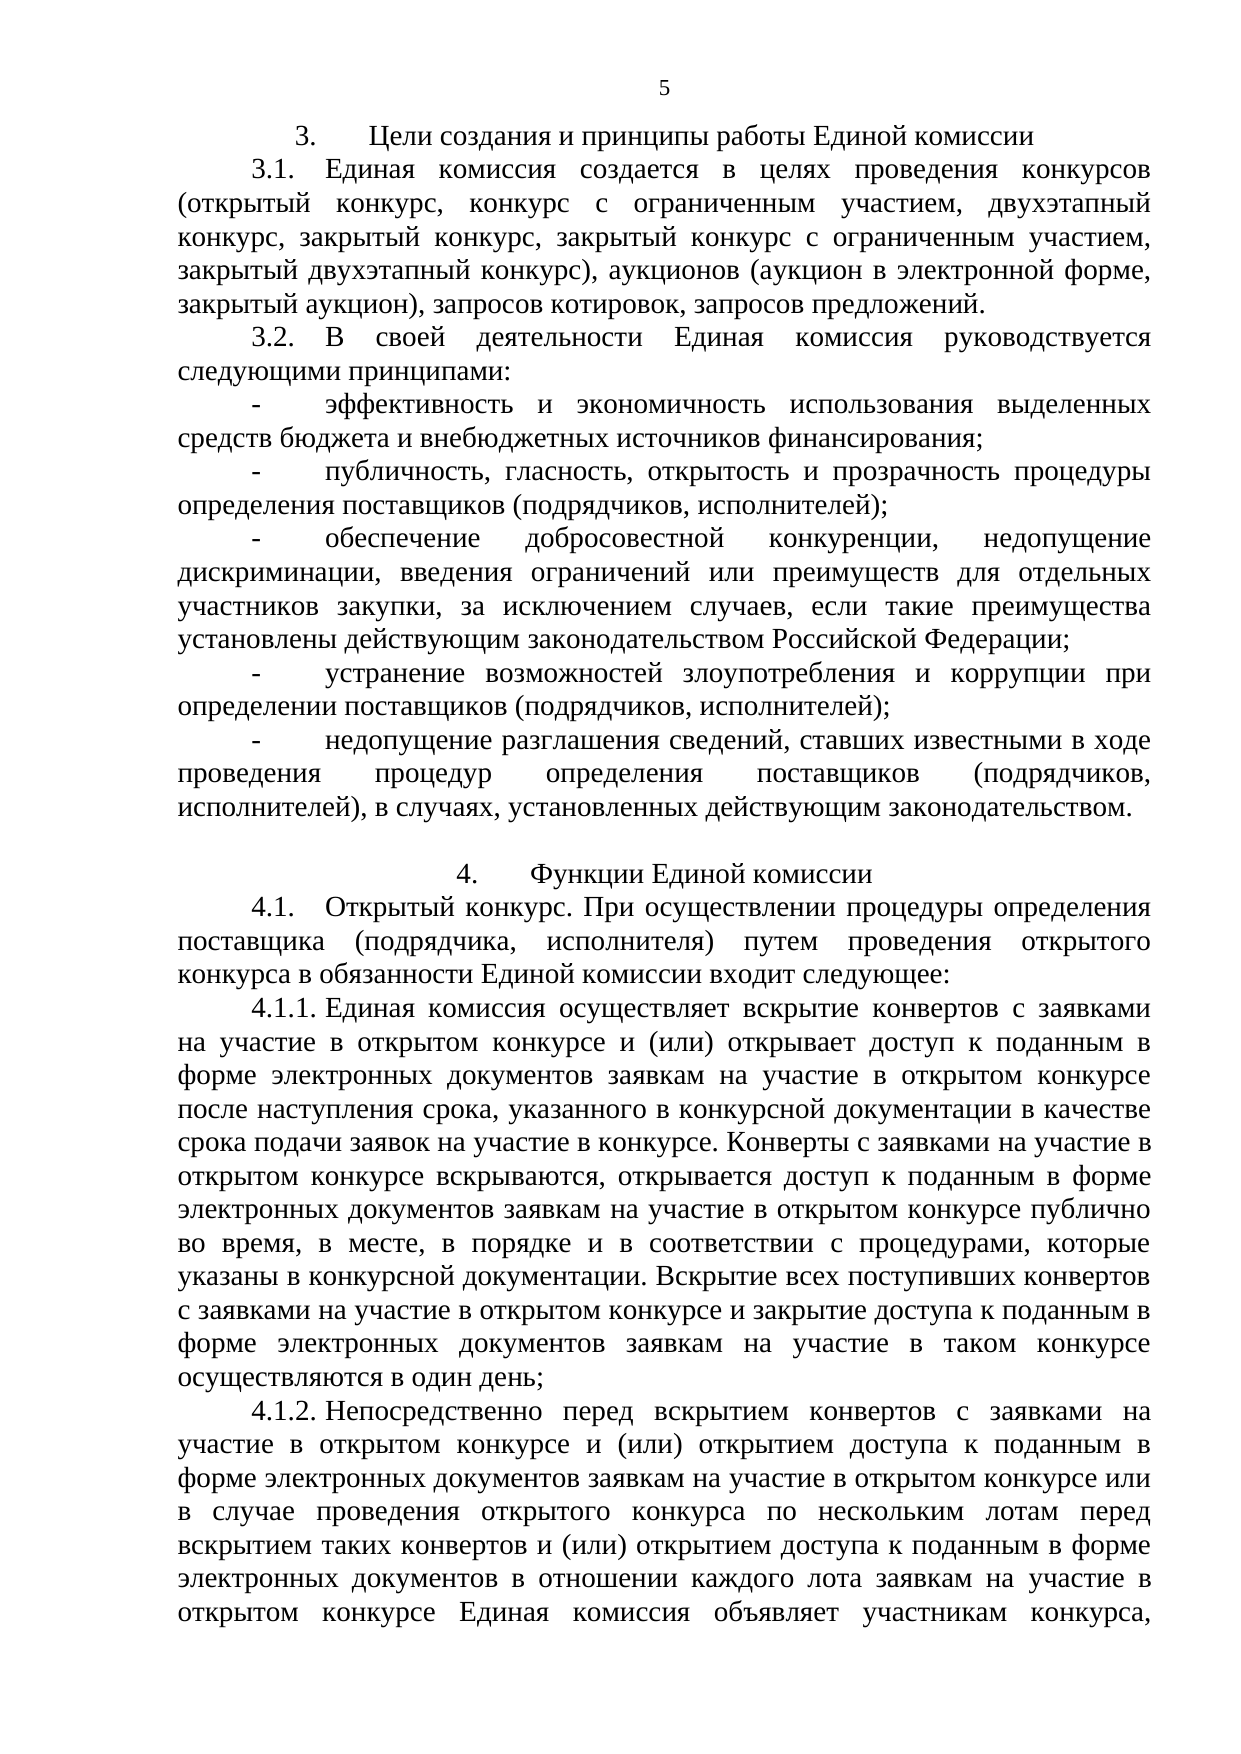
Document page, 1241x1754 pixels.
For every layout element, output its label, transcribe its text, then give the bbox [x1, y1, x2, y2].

text - обеспечение добросовестной конкуренции, недопущение дискриминации, введения ограничений или преимуществ для отдельных участников закупки, за исключением случаев, если такие преимущества установлены действующим законодательством Российской Федерации; [177, 521, 1152, 655]
text - устранение возможностей злоупотребления и коррупции при определении поставщиков (подрядчиков, исполнителей); [177, 655, 1152, 722]
text 3.2. В своей деятельности Единая комиссия руководствуется следующими принципами: [177, 319, 1152, 386]
text 3.1. Единая комиссия создается в целях проведения конкурсов (открытый конкурс, конкурс с ограниченным участием, двухэтапный конкурс, закрытый конкурс, закрытый конкурс с ограниченным участием, закрытый двухэтапный конкурс), аукционов (аукцион в электронной форме, закрытый аукцион), запросов котировок, запросов предложений. [177, 152, 1152, 319]
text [177, 1393, 1152, 1627]
text - недопущение разглашения сведений, ставших известными в ходе проведения процедур определения поставщиков (подрядчиков, исполнителей), в случаях, установленных действующим законодательством. [177, 722, 1152, 822]
text 3. Цели создания и принципы работы Единой комиссии [177, 118, 1152, 152]
text - эффективность и экономичность использования выделенных средств бюджета и внебюджетных источников финансирования; [177, 386, 1152, 453]
text - публичность, гласность, открытость и прозрачность процедуры определения поставщиков (подрядчиков, исполнителей); [177, 453, 1152, 521]
text 4. Функции Единой комиссии [177, 856, 1152, 889]
text 4.1. Открытый конкурс. При осуществлении процедуры определения поставщика (подрядчика, исполнителя) путем проведения открытого конкурса в обязанности Единой комиссии входит следующее: [177, 889, 1152, 990]
text 4.1.1. Единая комиссия осуществляет вскрытие конвертов с заявками на участие в открытом конкурсе и (или) открывает доступ к поданным в форме электронных документов заявкам на участие в открытом конкурсе после наступления срока, указанного в конкурсной документации в качестве срока подачи заявок на участие в конкурсе. Конверты с заявками на участие в открытом конкурсе вскрываются, открывается доступ к поданным в форме электронных документов заявкам на участие в открытом конкурсе публично во время, в месте, в порядке и в соответствии с процедурами, которые указаны в конкурсной документации. Вскрытие всех поступивших конвертов с заявками на участие в открытом конкурсе и закрытие доступа к поданным в форме электронных документов заявкам на участие в таком конкурсе осуществляются в один день; [177, 990, 1152, 1393]
